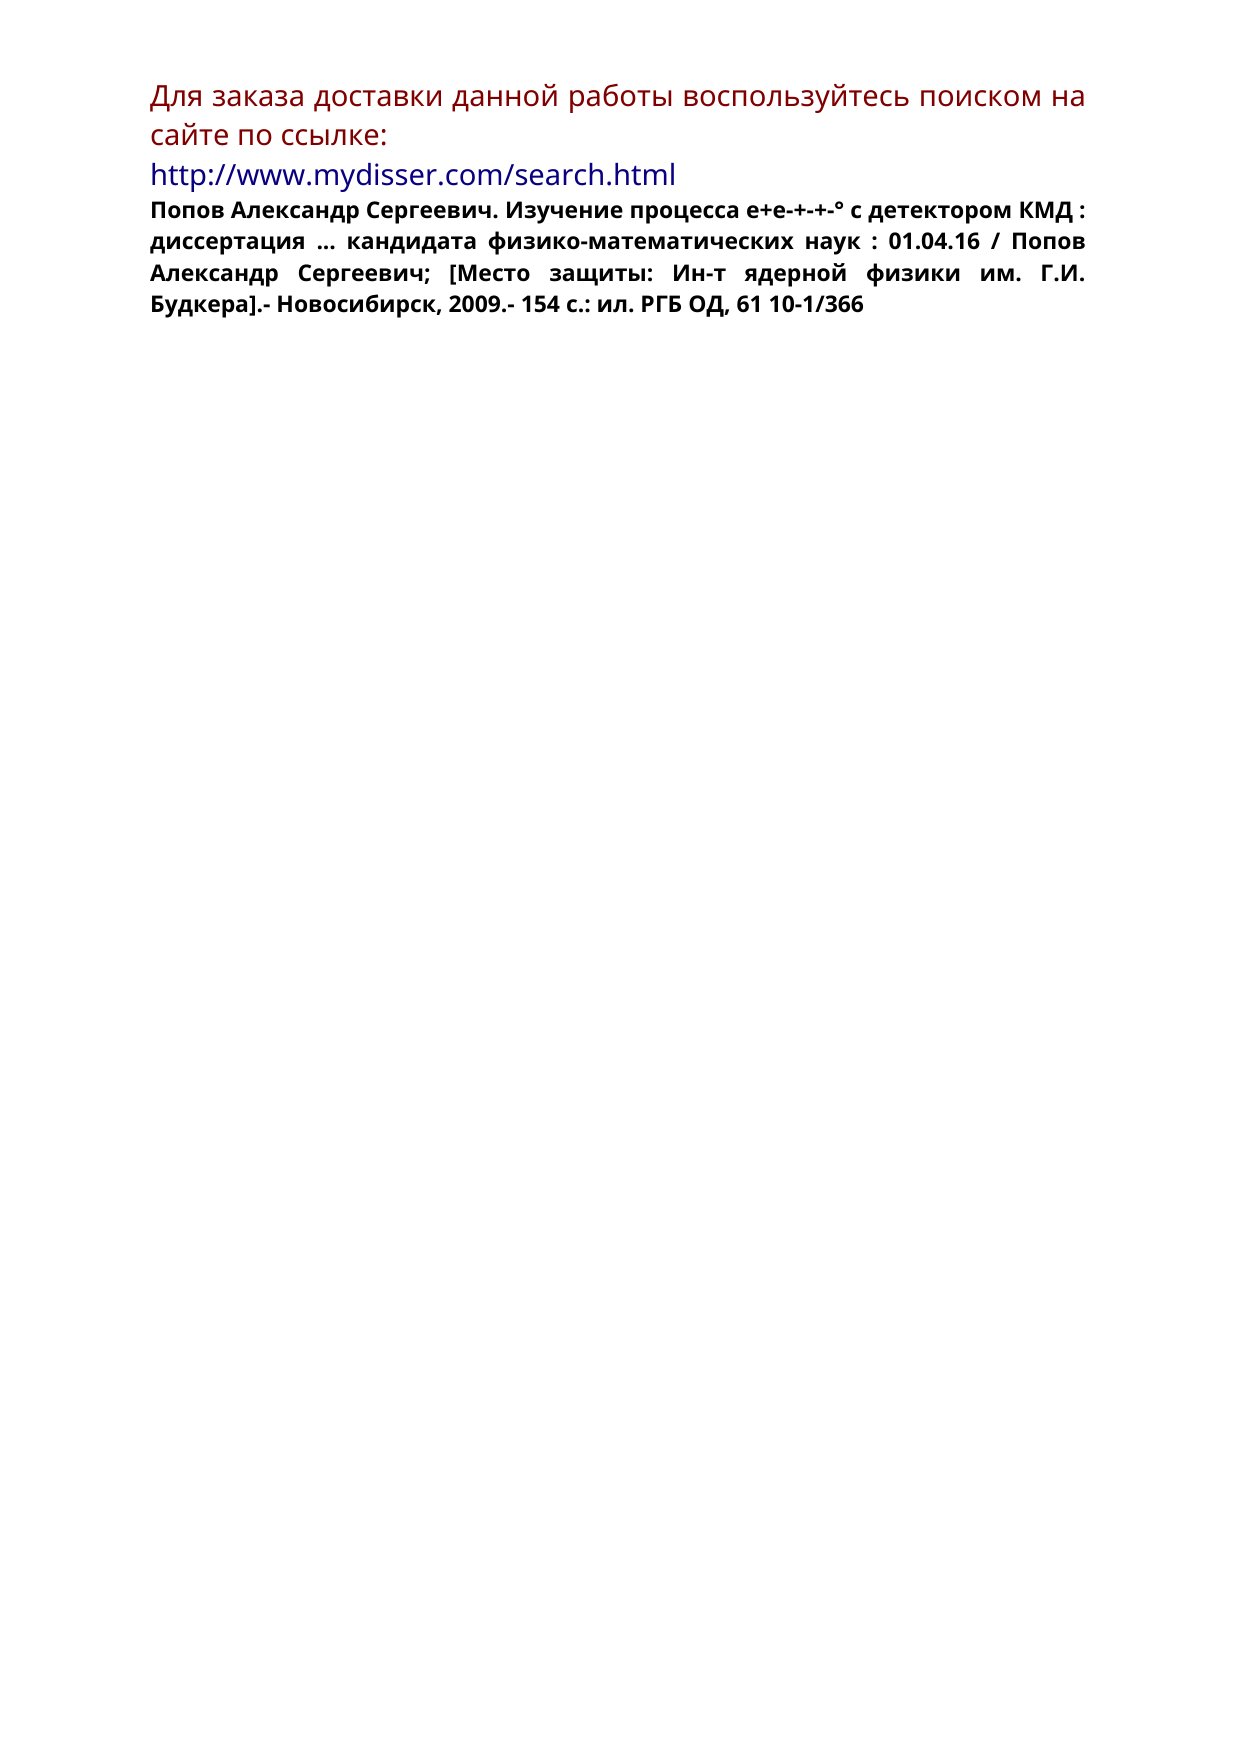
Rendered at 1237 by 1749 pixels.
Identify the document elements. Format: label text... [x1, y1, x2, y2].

text Попов Александр Сергеевич. Изучение процесса e+e-+-+-° с детектором КМД : диссертация ... кандидата физико-математических наук : 01.04.16 / Попов Александр Сергеевич; [Место защиты: Ин-т ядерной физики им. Г.И. Будкера].- Новосибирск, 2009.- 154 с.: ил. РГБ ОД, 61 10-1/366 [150, 194, 1086, 319]
